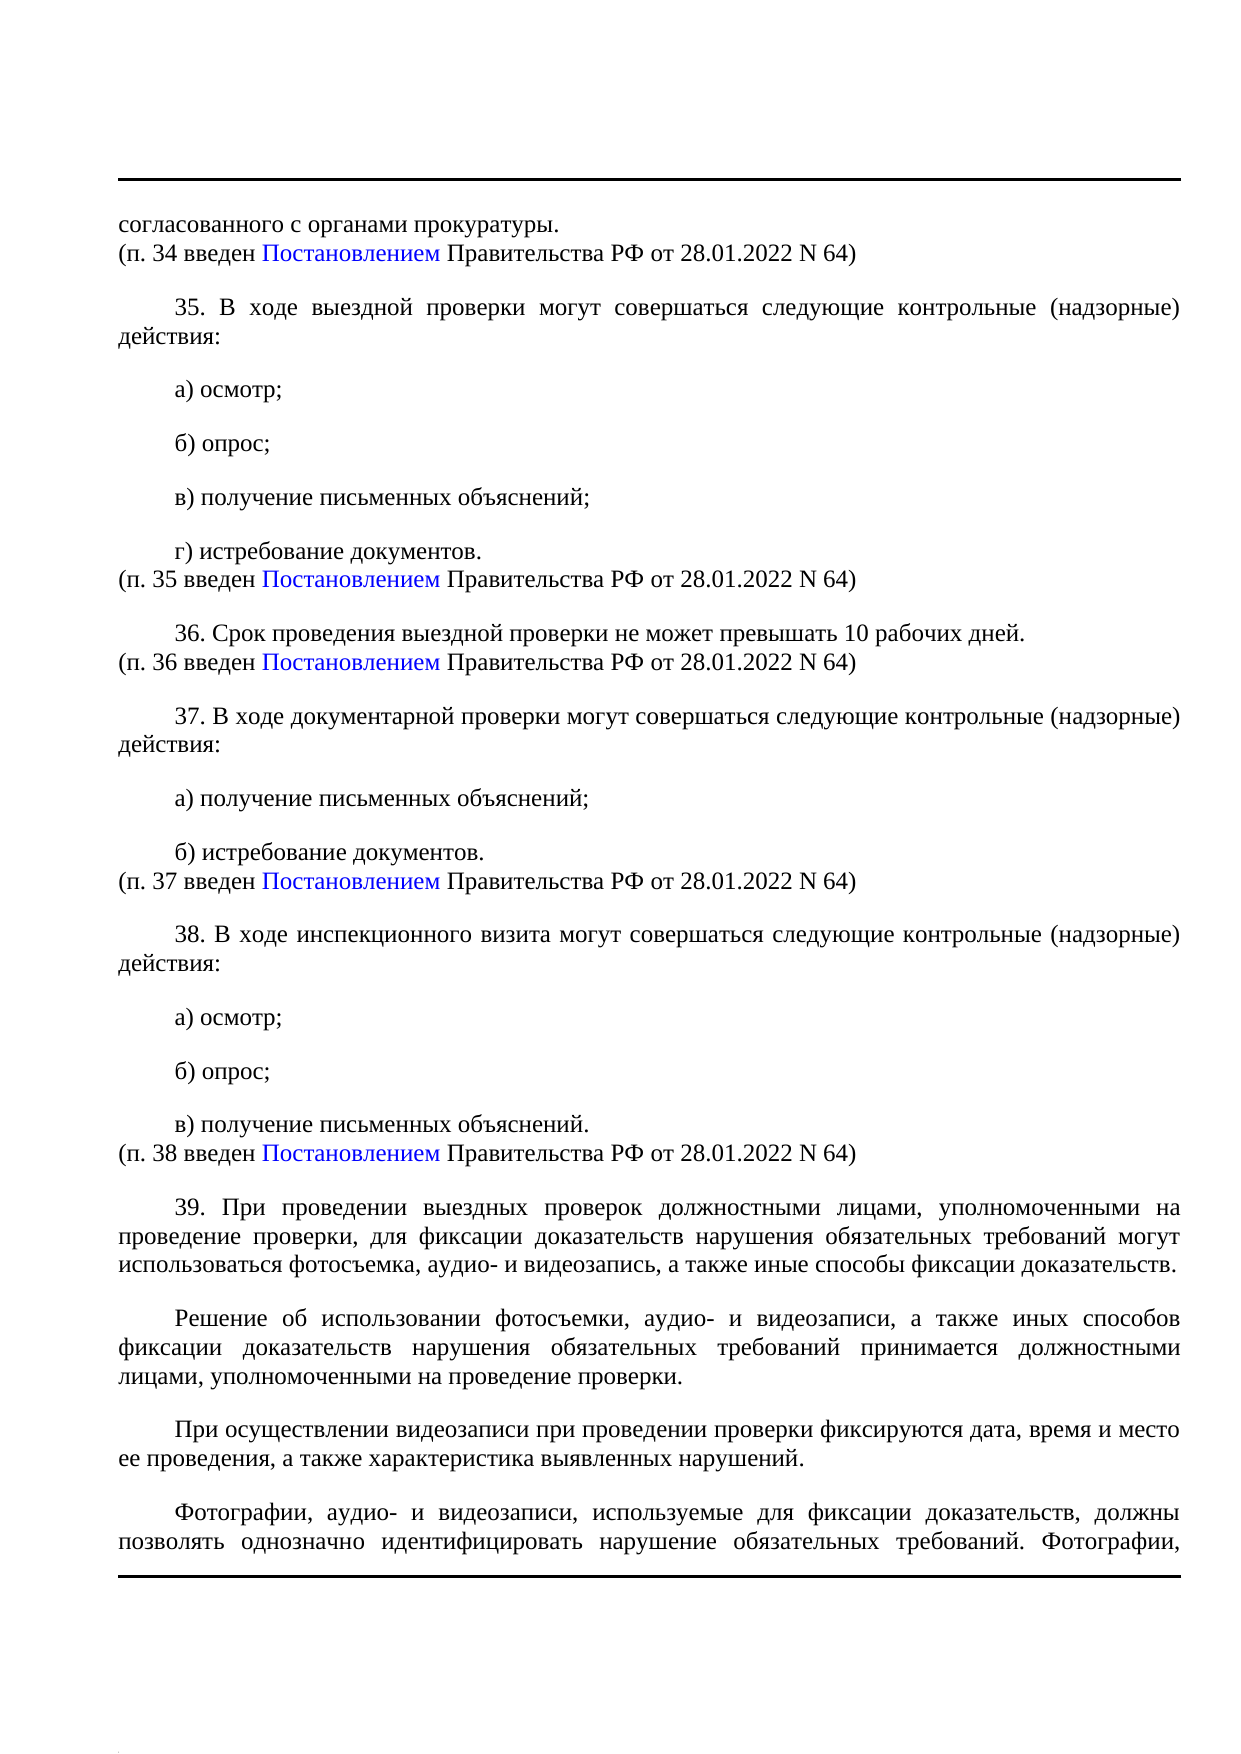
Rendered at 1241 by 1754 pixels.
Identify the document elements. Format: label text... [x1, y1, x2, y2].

text 36. Срок проведения выездной проверки не может превышать 10 рабочих дней. [118, 618, 1181, 647]
text а) осмотр; [118, 374, 1181, 403]
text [118, 1497, 1181, 1554]
text г) истребование документов. [118, 536, 1181, 564]
text (п. 36 введен Постановлением Правительства РФ от 28.01.2022 N 64) [118, 647, 1181, 676]
text 37. В ходе документарной проверки могут совершаться следующие контрольные (надзорные) действия: [118, 701, 1181, 758]
text Решение об использовании фотосъемки, аудио- и видеозаписи, а также иных способов фиксации доказательств нарушения обязательных требований принимается должностными лицами, уполномоченными на проведение проверки. [118, 1303, 1181, 1389]
text (п. 35 введен Постановлением Правительства РФ от 28.01.2022 N 64) [118, 564, 1181, 593]
text в) получение письменных объяснений; [118, 482, 1181, 511]
text (п. 38 введен Постановлением Правительства РФ от 28.01.2022 N 64) [118, 1138, 1181, 1167]
text б) опрос; [118, 1056, 1181, 1084]
text б) опрос; [118, 428, 1181, 457]
text б) истребование документов. [118, 837, 1181, 866]
text (п. 34 введен Постановлением Правительства РФ от 28.01.2022 N 64) [118, 238, 1181, 267]
text 35. В ходе выездной проверки могут совершаться следующие контрольные (надзорные) действия: [118, 292, 1181, 349]
text 38. В ходе инспекционного визита могут совершаться следующие контрольные (надзорные) действия: [118, 919, 1181, 977]
text а) осмотр; [118, 1002, 1181, 1031]
text При осуществлении видеозаписи при проведении проверки фиксируются дата, время и место ее проведения, а также характеристика выявленных нарушений. [118, 1414, 1181, 1472]
text а) получение письменных объяснений; [118, 783, 1181, 812]
text (п. 37 введен Постановлением Правительства РФ от 28.01.2022 N 64) [118, 866, 1181, 894]
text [118, 209, 1181, 238]
text в) получение письменных объяснений. [118, 1109, 1181, 1138]
text 39. При проведении выездных проверок должностными лицами, уполномоченными на проведение проверки, для фиксации доказательств нарушения обязательных требований могут использоваться фотосъемка, аудио- и видеозапись, а также иные способы фиксации доказательств. [118, 1192, 1181, 1278]
